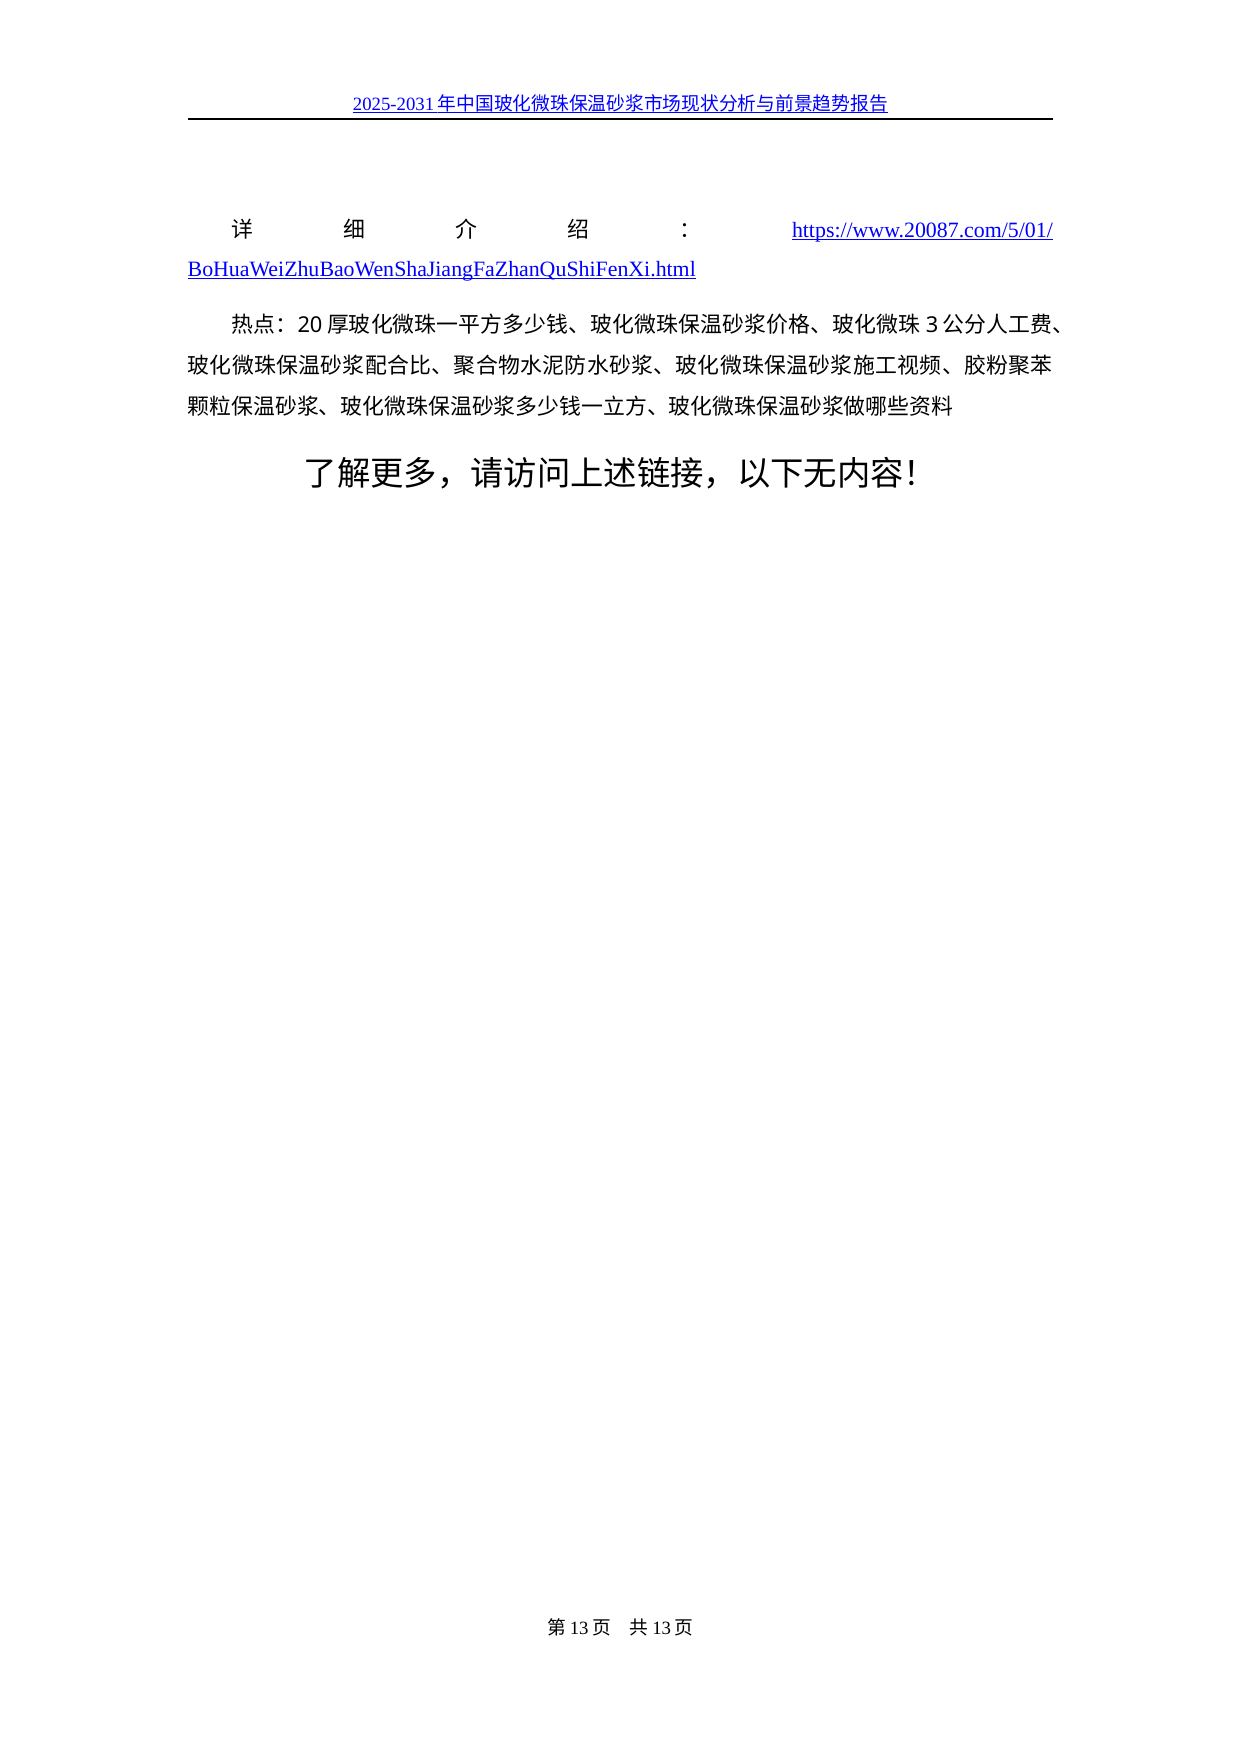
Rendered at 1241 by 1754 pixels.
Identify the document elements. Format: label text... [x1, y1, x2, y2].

text 详细介绍：https://www.20087.com/5/01/BoHuaWeiZhuBaoWenShaJiangFaZhanQuShiFenXi.html [187, 212, 1053, 285]
text 热点：20厚玻化微珠一平方多少钱、玻化微珠保温砂浆价格、玻化微珠3公分人工费、玻化微珠保温砂浆配合比、聚合物水泥防水砂浆、玻化微珠保温砂浆施工视频、胶粉聚苯颗粒保温砂浆、玻化微珠保温砂浆多少钱一立方、玻化微珠保温砂浆做哪些资料 [187, 307, 1053, 421]
title 了解更多，请访问上述链接，以下无内容！ [187, 438, 1053, 503]
